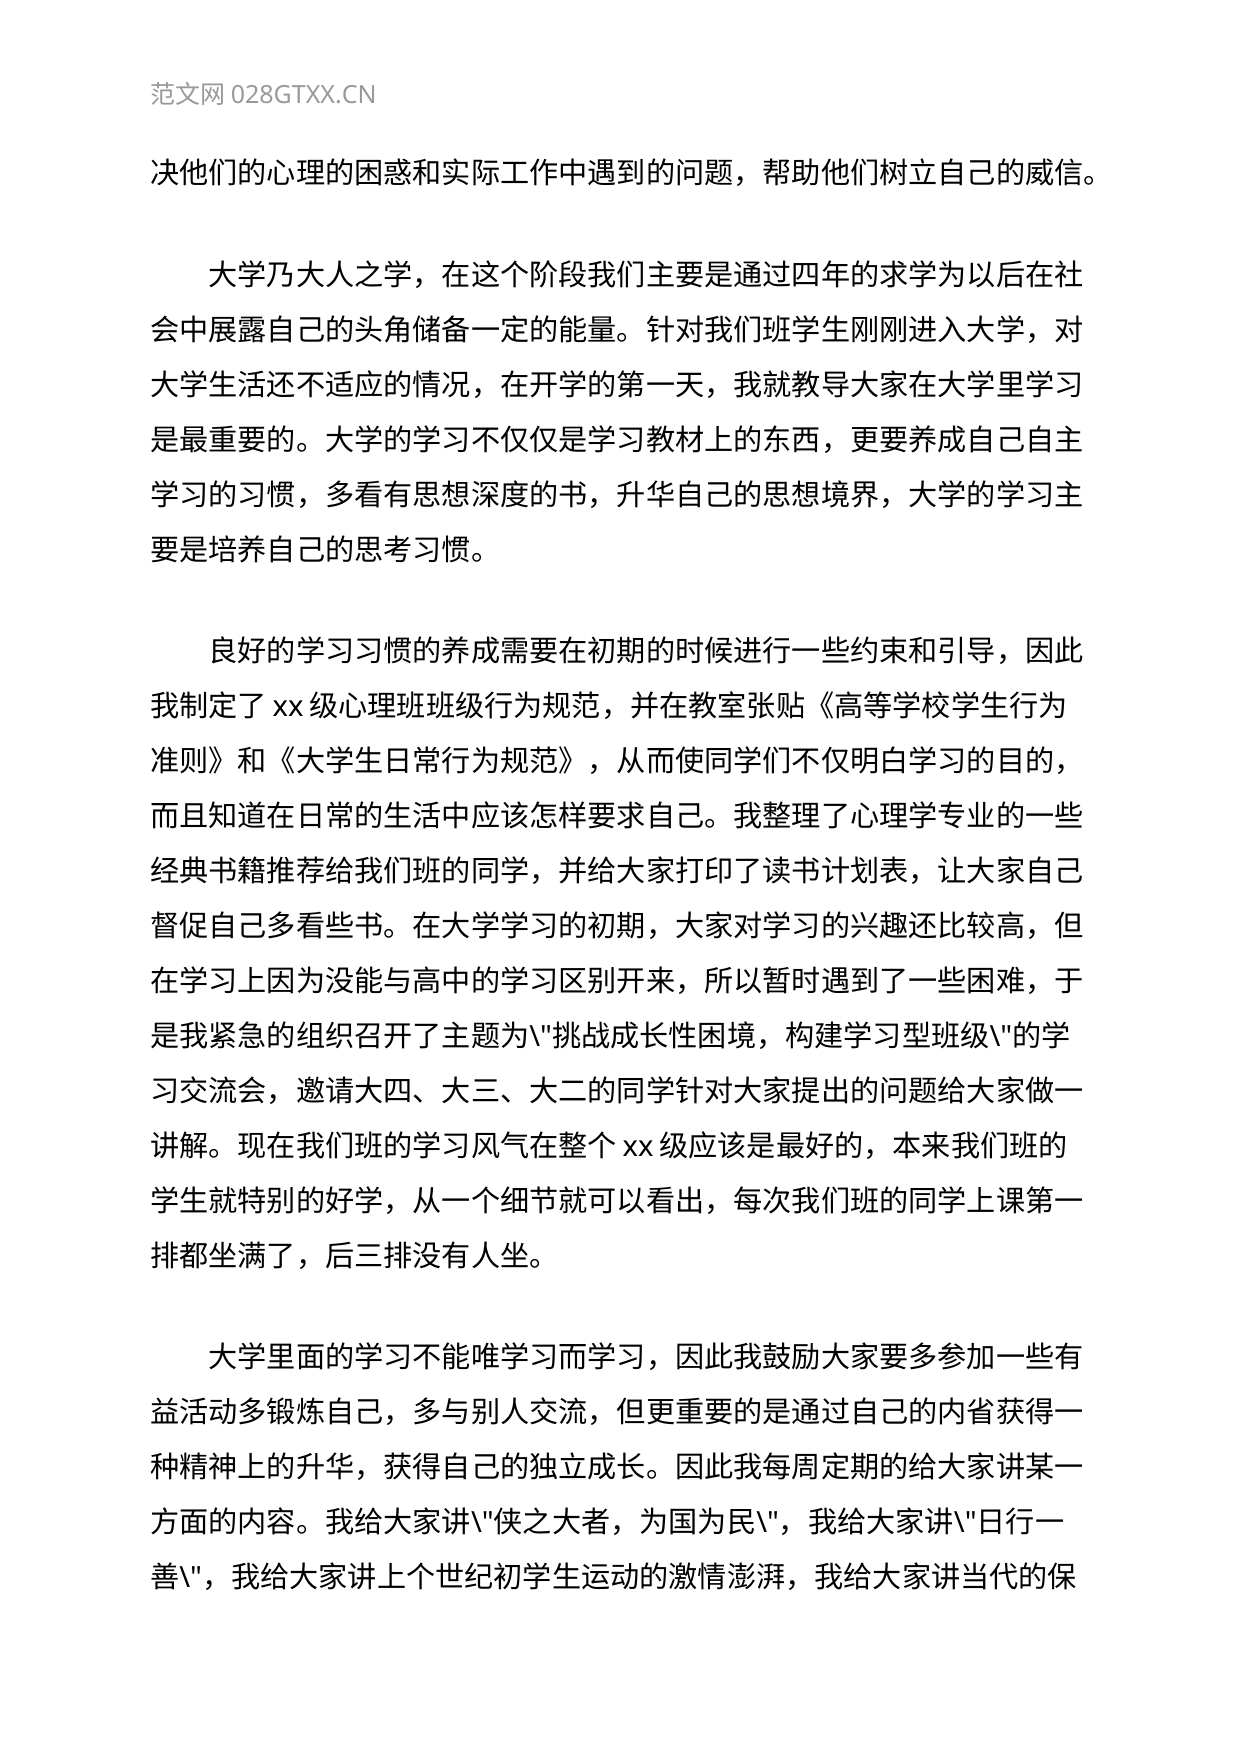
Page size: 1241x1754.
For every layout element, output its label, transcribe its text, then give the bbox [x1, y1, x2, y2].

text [150, 150, 1090, 192]
text 良好的学习习惯的养成需要在初期的时候进行一些约束和引导，因此我制定了xx级心理班班级行为规范，并在教室张贴《高等学校学生行为准则》和《大学生日常行为规范》，从而使同学们不仅明白学习的目的，而且知道在日常的生活中应该怎样要求自己。我整理了心理学专业的一些经典书籍推荐给我们班的同学，并给大家打印了读书计划表，让大家自己督促自己多看些书。在大学学习的初期，大家对学习的兴趣还比较高，但在学习上因为没能与高中的学习区别开来，所以暂时遇到了一些困难，于是我紧急的组织召开了主题为\"挑战成长性困境，构建学习型班级\"的学习交流会，邀请大四、大三、大二的同学针对大家提出的问题给大家做一讲解。现在我们班的学习风气在整个xx级应该是最好的，本来我们班的学生就特别的好学，从一个细节就可以看出，每次我们班的同学上课第一排都坐满了，后三排没有人坐。 [150, 628, 1090, 1274]
text 大学乃大人之学，在这个阶段我们主要是通过四年的求学为以后在社会中展露自己的头角储备一定的能量。针对我们班学生刚刚进入大学，对大学生活还不适应的情况，在开学的第一天，我就教导大家在大学里学习是最重要的。大学的学习不仅仅是学习教材上的东西，更要养成自己自主学习的习惯，多看有思想深度的书，升华自己的思想境界，大学的学习主要是培养自己的思考习惯。 [150, 252, 1090, 568]
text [150, 1334, 1090, 1596]
